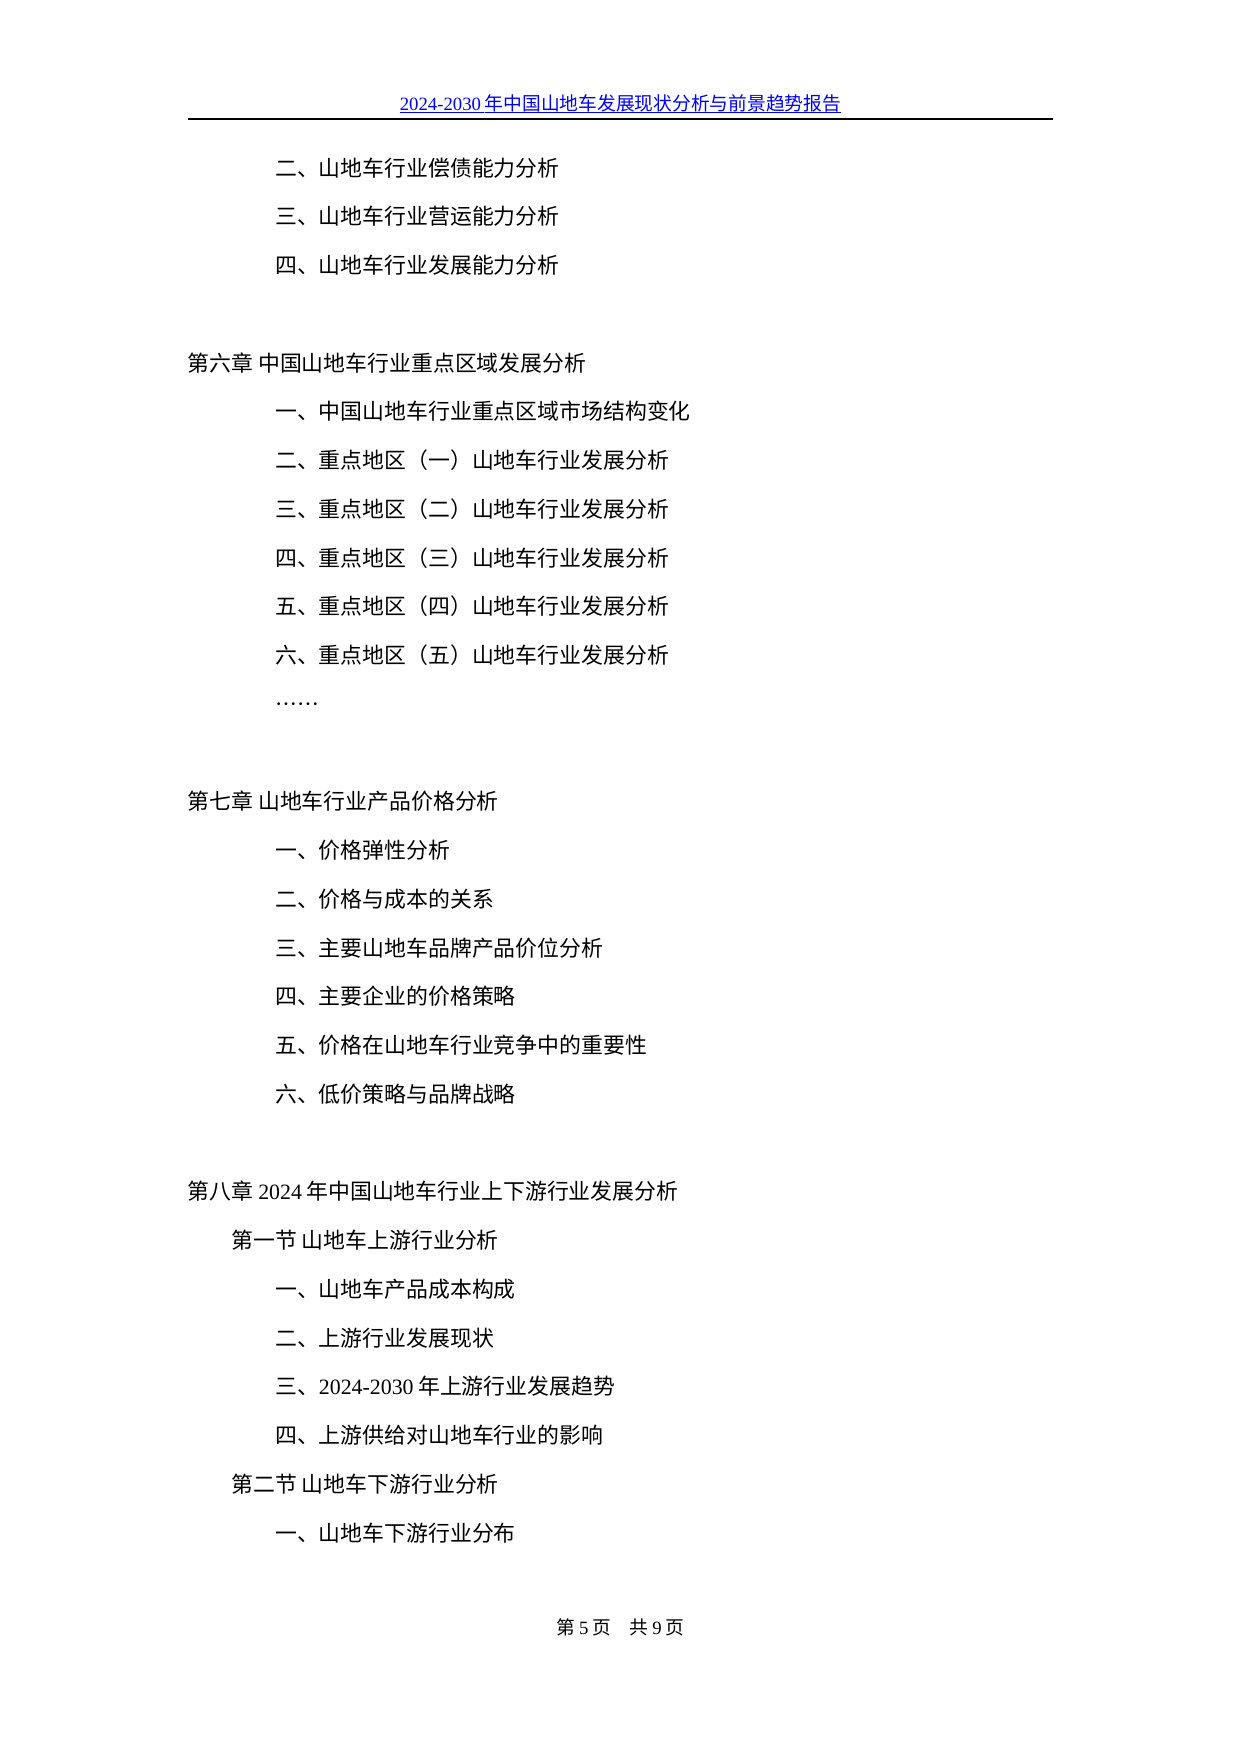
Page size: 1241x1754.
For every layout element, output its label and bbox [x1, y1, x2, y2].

text [187, 150, 1053, 1548]
